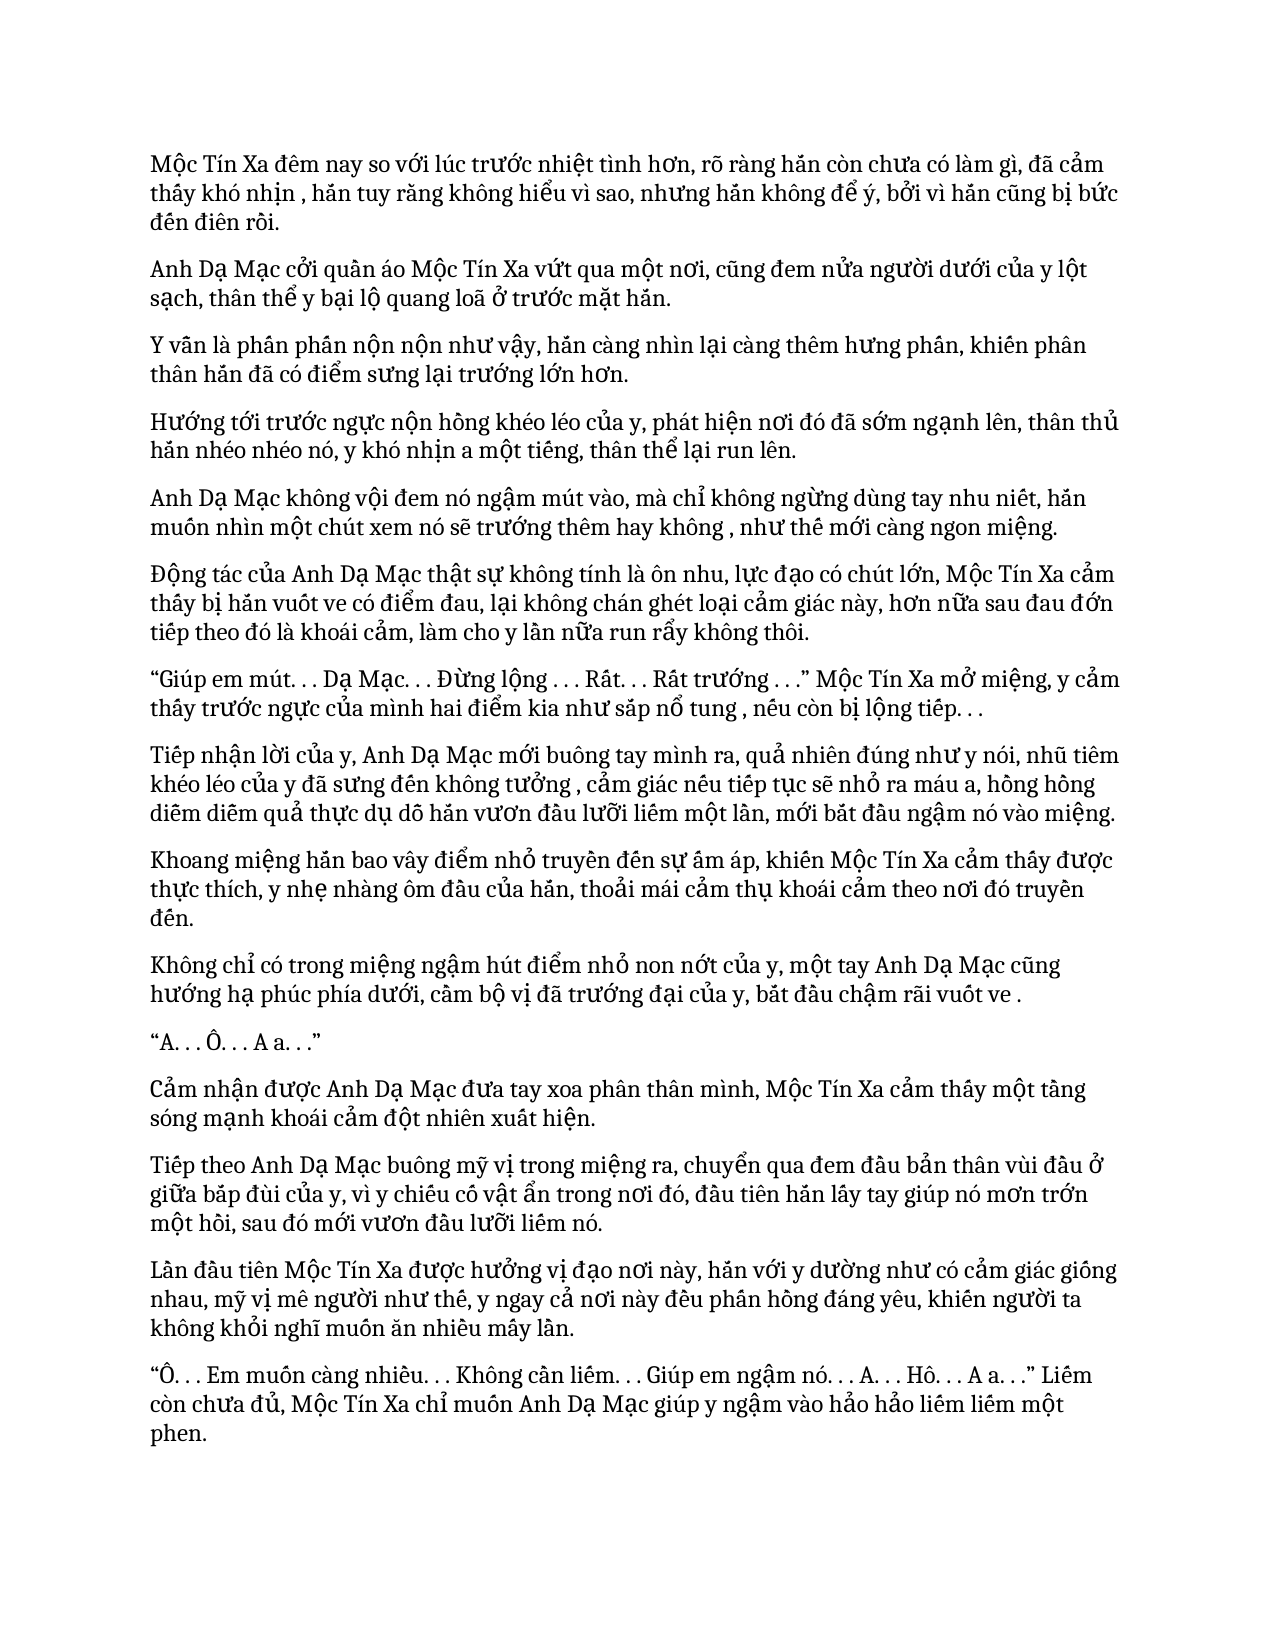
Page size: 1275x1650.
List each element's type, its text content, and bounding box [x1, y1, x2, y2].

text Tiếp nhận lời của y, Anh Dạ Mạc mới buông tay mình ra, quả nhiên đúng như y nói, nhũ tiêm khéo léo của y đã sưng đến không tưởng , cảm giác nếu tiếp tục sẽ nhỏ ra máu a, hồng hồng diễm diễm quả thực dụ dỗ hắn vươn đầu lưỡi liếm một lần, mới bắt đầu ngậm nó vào miệng. [150, 741, 1125, 827]
text “Ô. . . Em muốn càng nhiều. . . Không cần liếm. . . Giúp em ngậm nó. . . A. . . Hô. . . A a. . .” Liếm còn chưa đủ, Mộc Tín Xa chỉ muốn Anh Dạ Mạc giúp y ngậm vào hảo hảo liếm liếm một phen. [150, 1361, 1125, 1447]
text Hướng tới trước ngực nộn hồng khéo léo của y, phát hiện nơi đó đã sớm ngạnh lên, thân thủ hắn nhéo nhéo nó, y khó nhịn a một tiếng, thân thể lại run lên. [150, 407, 1125, 465]
text “Giúp em mút. . . Dạ Mạc. . . Đừng lộng . . . Rất. . . Rất trướng . . .” Mộc Tín Xa mở miệng, y cảm thấy trước ngực của mình hai điểm kia như sắp nổ tung , nếu còn bị lộng tiếp. . . [150, 665, 1125, 722]
text Động tác của Anh Dạ Mạc thật sự không tính là ôn nhu, lực đạo có chút lớn, Mộc Tín Xa cảm thấy bị hắn vuốt ve có điểm đau, lại không chán ghét loại cảm giác này, hơn nữa sau đau đớn tiếp theo đó là khoái cảm, làm cho y lần nữa run rẩy không thôi. [150, 560, 1125, 646]
text Mộc Tín Xa đêm nay so với lúc trước nhiệt tình hơn, rõ ràng hắn còn chưa có làm gì, đã cảm thấy khó nhịn , hắn tuy rằng không hiểu vì sao, nhưng hắn không để ý, bởi vì hắn cũng bị bức đến điên rồi. [150, 150, 1125, 236]
text Anh Dạ Mạc không vội đem nó ngậm mút vào, mà chỉ không ngừng dùng tay nhu niết, hắn muốn nhìn một chút xem nó sẽ trướng thêm hay không , như thế mới càng ngon miệng. [150, 484, 1125, 541]
text Khoang miệng hắn bao vây điểm nhỏ truyền đến sự ấm áp, khiến Mộc Tín Xa cảm thấy được thực thích, y nhẹ nhàng ôm đầu của hắn, thoải mái cảm thụ khoái cảm theo nơi đó truyền đến. [150, 846, 1125, 932]
text Y vẫn là phấn phấn nộn nộn như vậy, hắn càng nhìn lại càng thêm hưng phấn, khiến phân thân hắn đã có điểm sưng lại trướng lớn hơn. [150, 331, 1125, 389]
text Lần đầu tiên Mộc Tín Xa được hưởng vị đạo nơi này, hắn với y dường như có cảm giác giống nhau, mỹ vị mê người như thế, y ngay cả nơi này đều phấn hồng đáng yêu, khiến người ta không khỏi nghĩ muốn ăn nhiều mấy lần. [150, 1256, 1125, 1342]
text Không chỉ có trong miệng ngậm hút điểm nhỏ non nớt của y, một tay Anh Dạ Mạc cũng hướng hạ phúc phía dưới, cầm bộ vị đã trướng đại của y, bắt đầu chậm rãi vuốt ve . [150, 951, 1125, 1009]
text Tiếp theo Anh Dạ Mạc buông mỹ vị trong miệng ra, chuyển qua đem đầu bản thân vùi đầu ở giữa bắp đùi của y, vì y chiếu cố vật ẩn trong nơi đó, đầu tiên hắn lấy tay giúp nó mơn trớn một hồi, sau đó mới vươn đầu lưỡi liếm nó. [150, 1151, 1125, 1237]
text Anh Dạ Mạc cởi quần áo Mộc Tín Xa vứt qua một nơi, cũng đem nửa người dưới của y lột sạch, thân thể y bại lộ quang loã ở trước mặt hắn. [150, 255, 1125, 312]
text “A. . . Ô. . . A a. . .” [150, 1027, 1125, 1056]
text Cảm nhận được Anh Dạ Mạc đưa tay xoa phân thân mình, Mộc Tín Xa cảm thấy một tầng sóng mạnh khoái cảm đột nhiên xuất hiện. [150, 1075, 1125, 1132]
